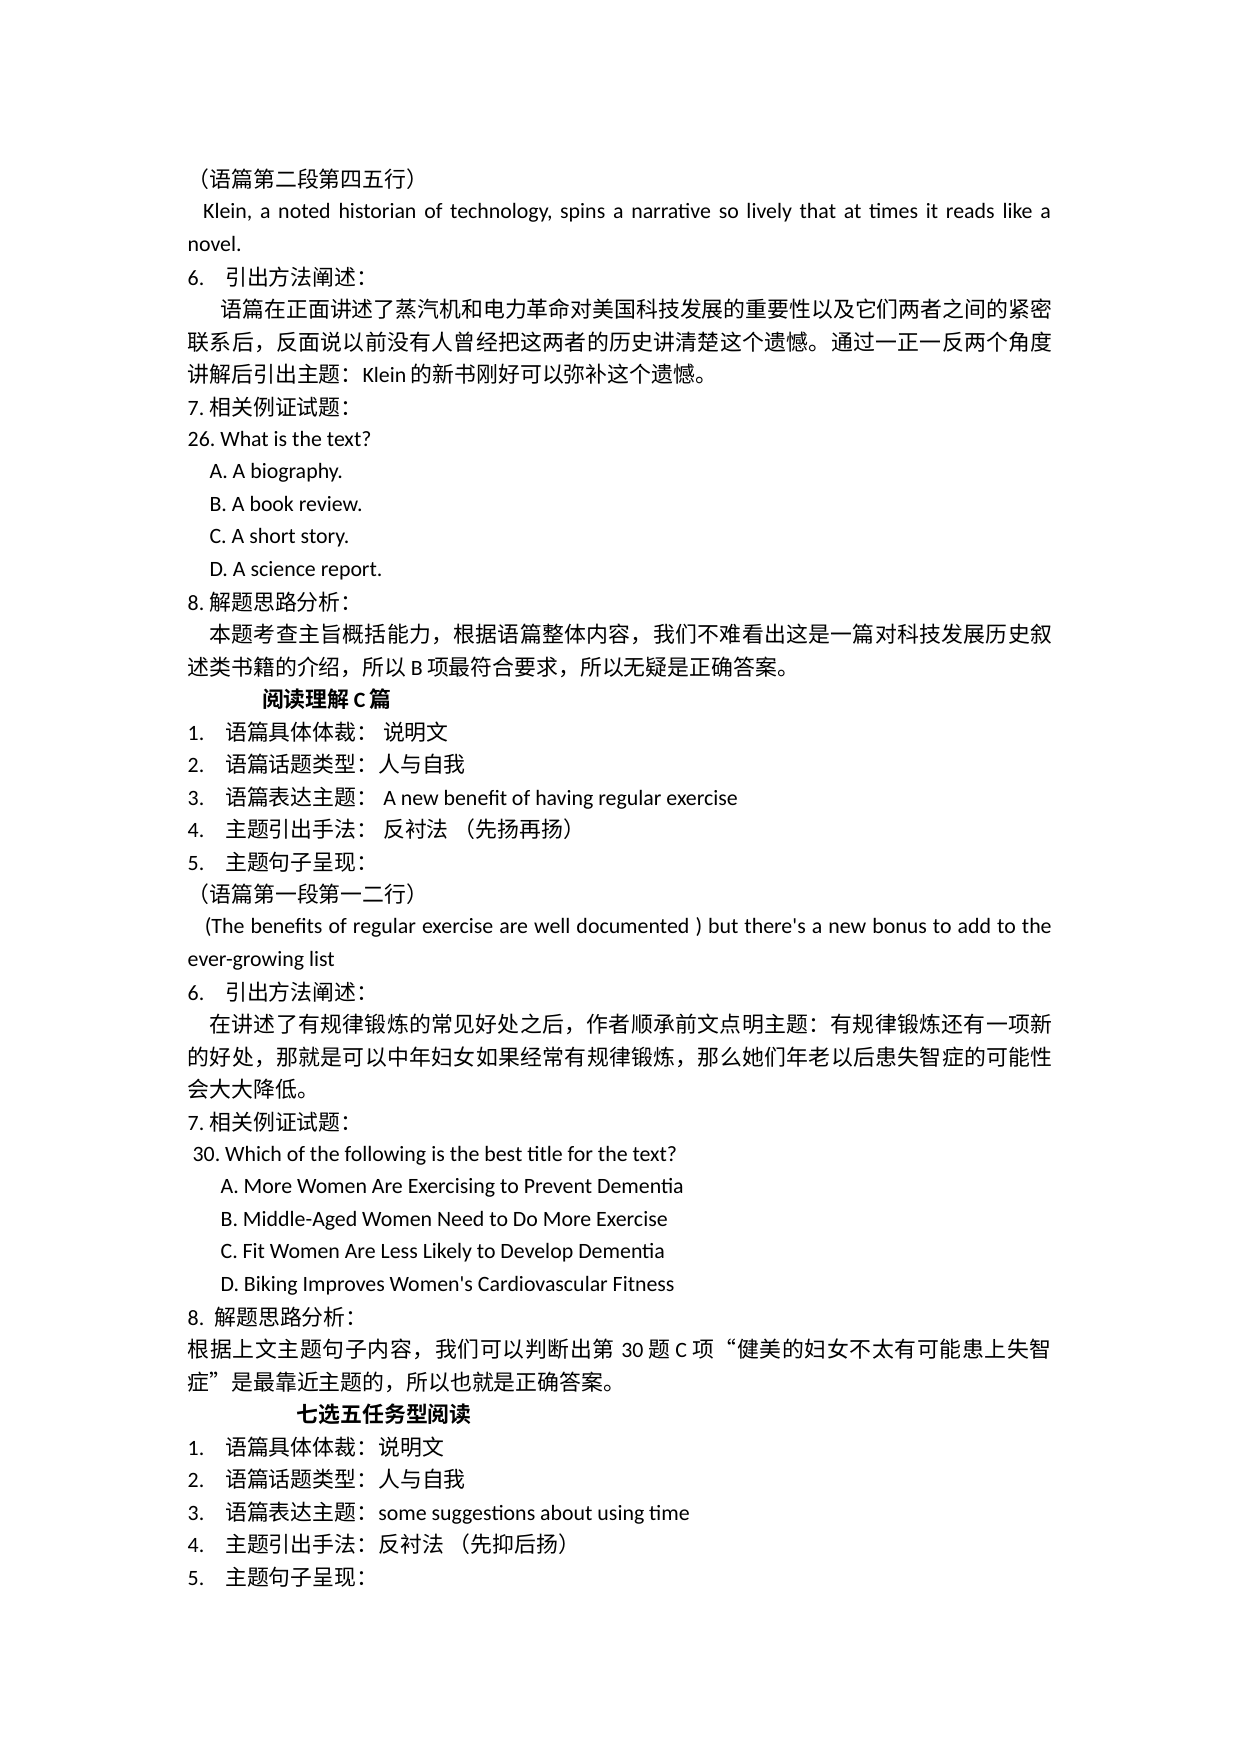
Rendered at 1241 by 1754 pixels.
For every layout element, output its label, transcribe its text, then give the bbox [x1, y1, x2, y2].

text 七选五任务型阅读 [187, 1397, 1053, 1429]
text D. A science report. [187, 552, 1053, 584]
text 8. 解题思路分析： [187, 584, 1053, 617]
text C. A short story. [187, 519, 1053, 552]
text Klein, a noted historian of technology, spins a narrative so lively that at times it reads like a novel. [187, 194, 1053, 259]
list 主题句子呈现： [187, 1559, 1053, 1592]
text 阅读理解C篇 [187, 682, 1053, 714]
text （语篇第二段第四五行） [187, 162, 1053, 194]
list 语篇表达主题： A new benefit of having regular exercise [187, 779, 1053, 812]
text 26. What is the text? [187, 422, 1053, 454]
list 主题引出手法：反衬法 （先抑后扬） [187, 1527, 1053, 1559]
list 引出方法阐述： [187, 974, 1053, 1007]
list 语篇具体体裁： 说明文 [187, 714, 1053, 747]
list 主题句子呈现： [187, 844, 1053, 877]
text A. More Women Are Exercising to Prevent Dementia [187, 1169, 1053, 1202]
text 7. 相关例证试题： [187, 1104, 1053, 1137]
list 语篇表达主题：some suggestions about using time [187, 1494, 1053, 1527]
text 7. 相关例证试题： [187, 389, 1053, 422]
list 语篇话题类型：人与自我 [187, 747, 1053, 779]
text B. Middle-Aged Women Need to Do More Exercise [187, 1202, 1053, 1234]
text 30. Which of the following is the best title for the text? [187, 1137, 1053, 1169]
list 语篇话题类型：人与自我 [187, 1462, 1053, 1494]
text 在讲述了有规律锻炼的常见好处之后，作者顺承前文点明主题：有规律锻炼还有一项新的好处，那就是可以中年妇女如果经常有规律锻炼，那么她们年老以后患失智症的可能性会大大降低。 [187, 1007, 1053, 1104]
list 引出方法阐述： [187, 259, 1053, 292]
list 语篇具体体裁：说明文 [187, 1429, 1053, 1462]
text (The benefits of regular exercise are well documented ) but there's a new bonus to add to the ever-growing list [187, 909, 1053, 974]
text 根据上文主题句子内容，我们可以判断出第30题C项“健美的妇女不太有可能患上失智症”是最靠近主题的，所以也就是正确答案。 [187, 1332, 1053, 1397]
text C. Fit Women Are Less Likely to Develop Dementia [187, 1234, 1053, 1267]
text A. A biography. [187, 454, 1053, 487]
text B. A book review. [187, 487, 1053, 519]
text D. Biking Improves Women's Cardiovascular Fitness [187, 1267, 1053, 1299]
list 主题引出手法： 反衬法 （先扬再扬） [187, 812, 1053, 844]
text 8. 解题思路分析： [187, 1299, 1053, 1332]
text （语篇第一段第一二行） [187, 877, 1053, 909]
text 本题考查主旨概括能力，根据语篇整体内容，我们不难看出这是一篇对科技发展历史叙述类书籍的介绍，所以B项最符合要求，所以无疑是正确答案。 [187, 617, 1053, 682]
text 语篇在正面讲述了蒸汽机和电力革命对美国科技发展的重要性以及它们两者之间的紧密联系后，反面说以前没有人曾经把这两者的历史讲清楚这个遗憾。通过一正一反两个角度讲解后引出主题：Klein的新书刚好可以弥补这个遗憾。 [187, 292, 1053, 389]
